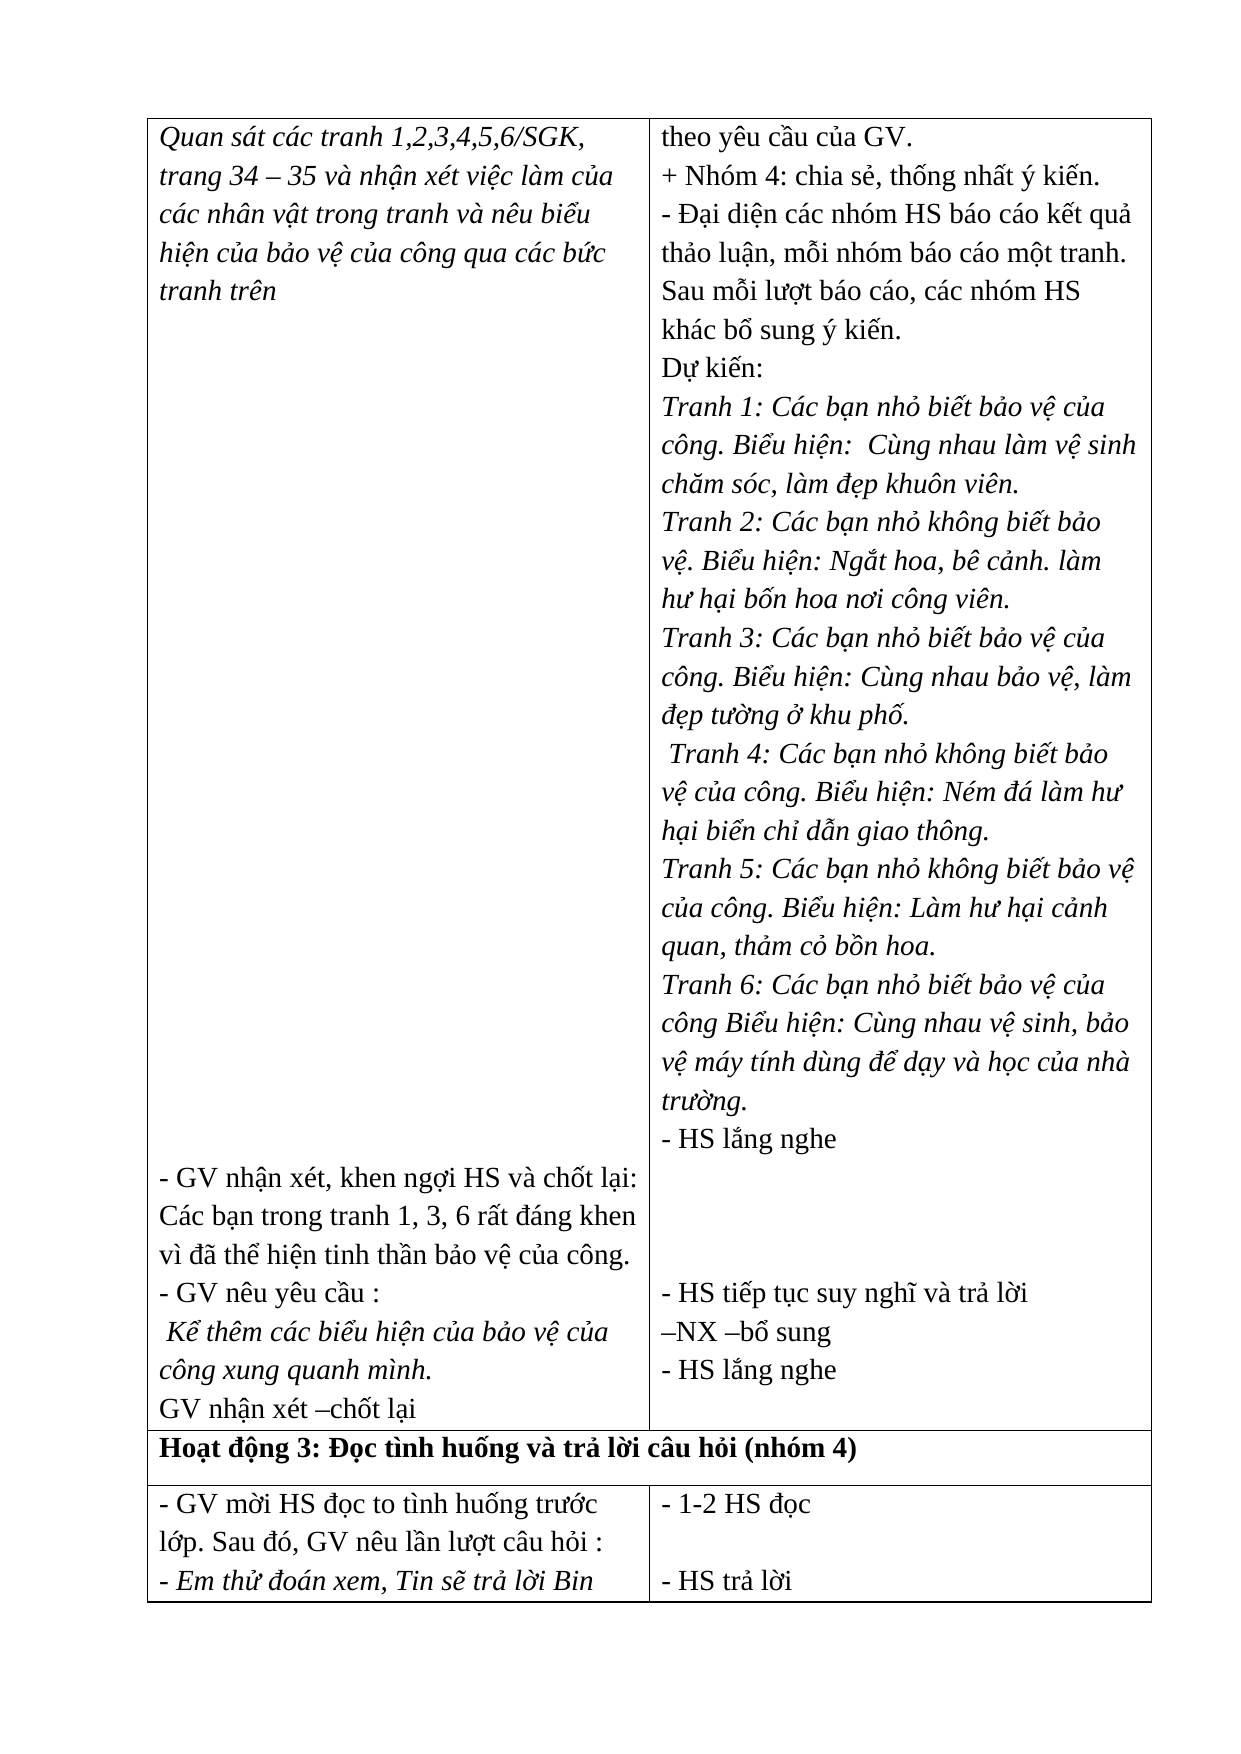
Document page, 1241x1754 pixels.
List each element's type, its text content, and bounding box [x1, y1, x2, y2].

table_cell Hoạt động 3: Đọc tình huống và trả lời câu hỏi (nhóm 4) [148, 1431, 1151, 1485]
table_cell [650, 1486, 1151, 1601]
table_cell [650, 119, 1151, 1429]
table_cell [148, 1486, 649, 1601]
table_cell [148, 119, 649, 1429]
